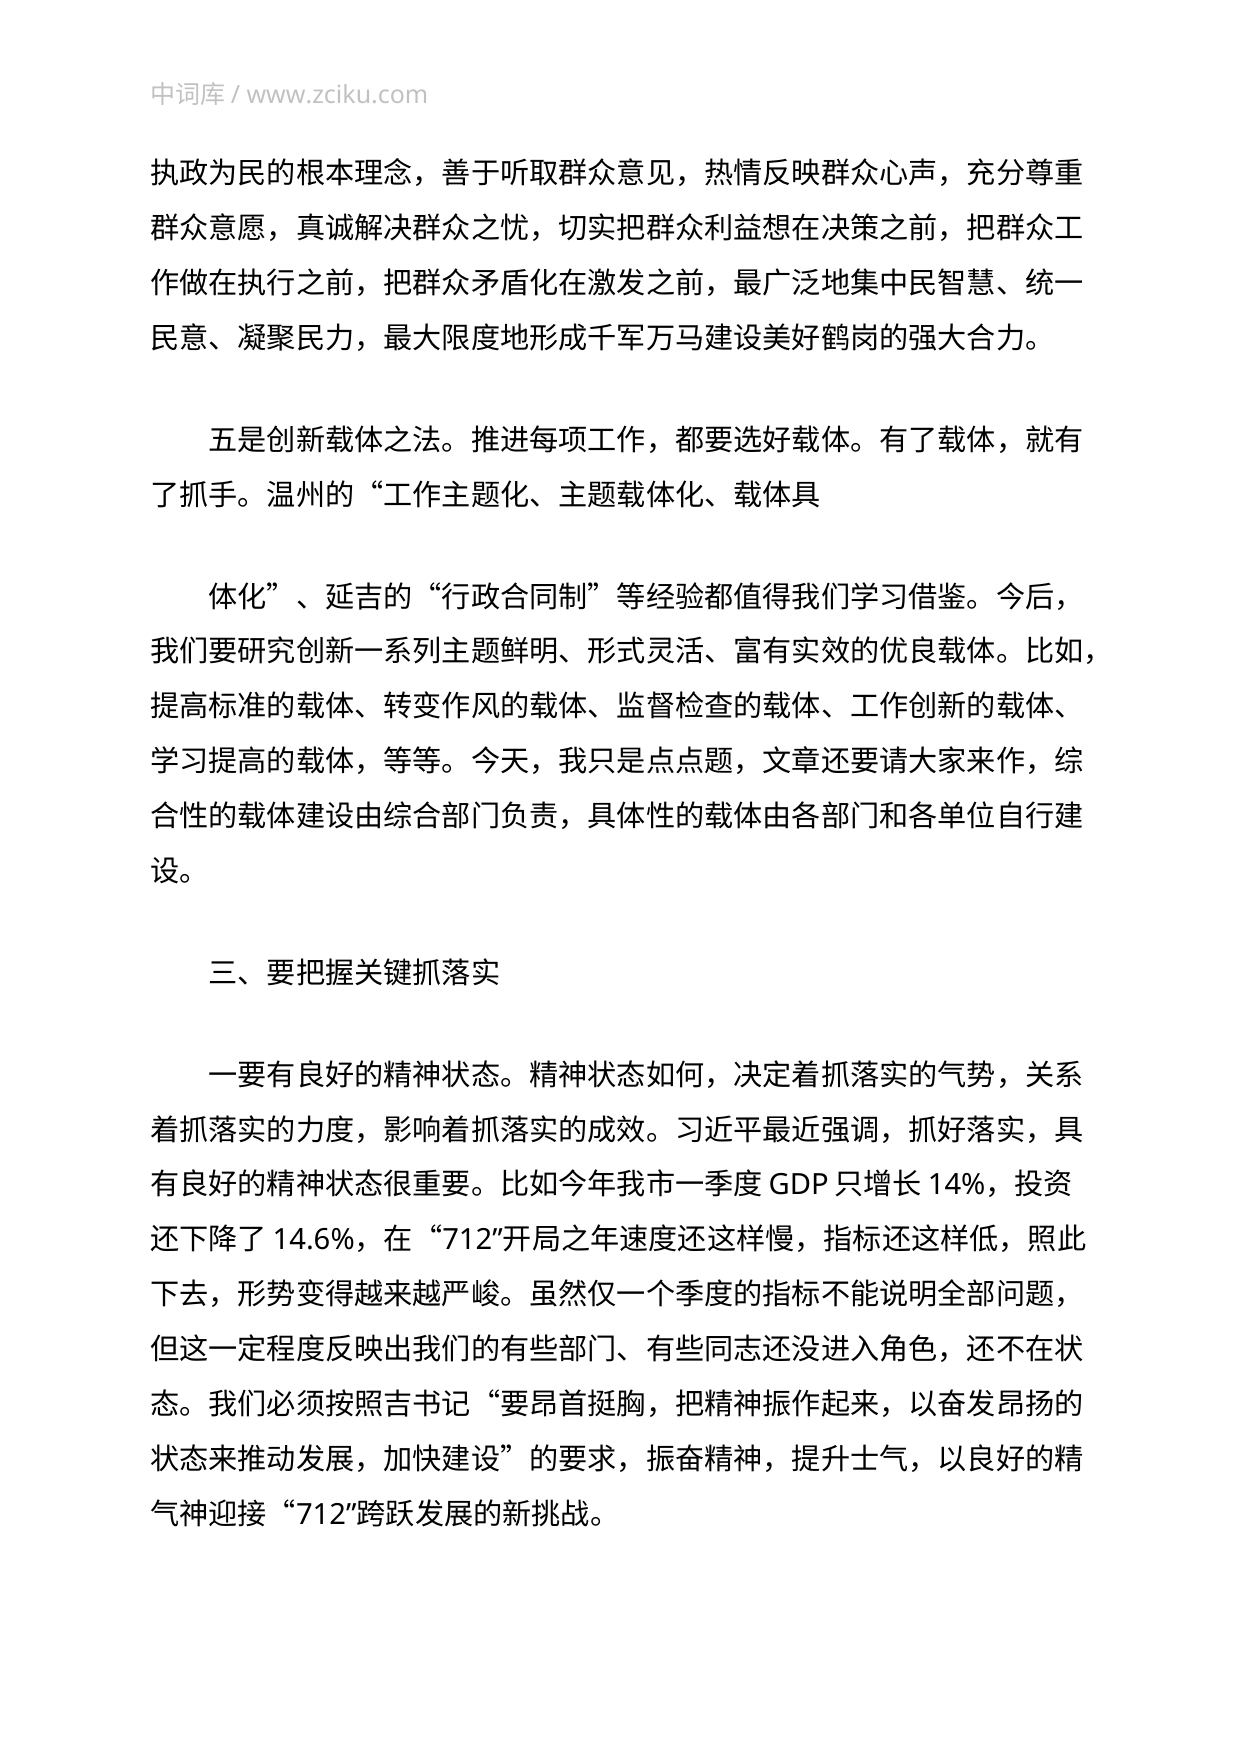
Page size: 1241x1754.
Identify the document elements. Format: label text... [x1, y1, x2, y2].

text 体化”、延吉的“行政合同制”等经验都值得我们学习借鉴。今后，我们要研究创新一系列主题鲜明、形式灵活、富有实效的优良载体。比如，提高标准的载体、转变作风的载体、监督检查的载体、工作创新的载体、学习提高的载体，等等。今天，我只是点点题，文章还要请大家来作，综合性的载体建设由综合部门负责，具体性的载体由各部门和各单位自行建设。 [150, 573, 1090, 890]
text 一要有良好的精神状态。精神状态如何，决定着抓落实的气势，关系着抓落实的力度，影响着抓落实的成效。习近平最近强调，抓好落实，具有良好的精神状态很重要。比如今年我市一季度GDP只增长14%，投资还下降了14.6%，在“712”开局之年速度还这样慢，指标还这样低，照此下去，形势变得越来越严峻。虽然仅一个季度的指标不能说明全部问题，但这一定程度反映出我们的有些部门、有些同志还没进入角色，还不在状态。我们必须按照吉书记“要昂首挺胸，把精神振作起来，以奋发昂扬的状态来推动发展，加快建设”的要求，振奋精神，提升士气，以良好的精气神迎接“712”跨跃发展的新挑战。 [150, 1051, 1090, 1533]
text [150, 150, 1090, 357]
text 三、要把握关键抓落实 [150, 949, 1090, 992]
text 五是创新载体之法。推进每项工作，都要选好载体。有了载体，就有了抓手。温州的“工作主题化、主题载体化、载体具 [150, 416, 1090, 514]
